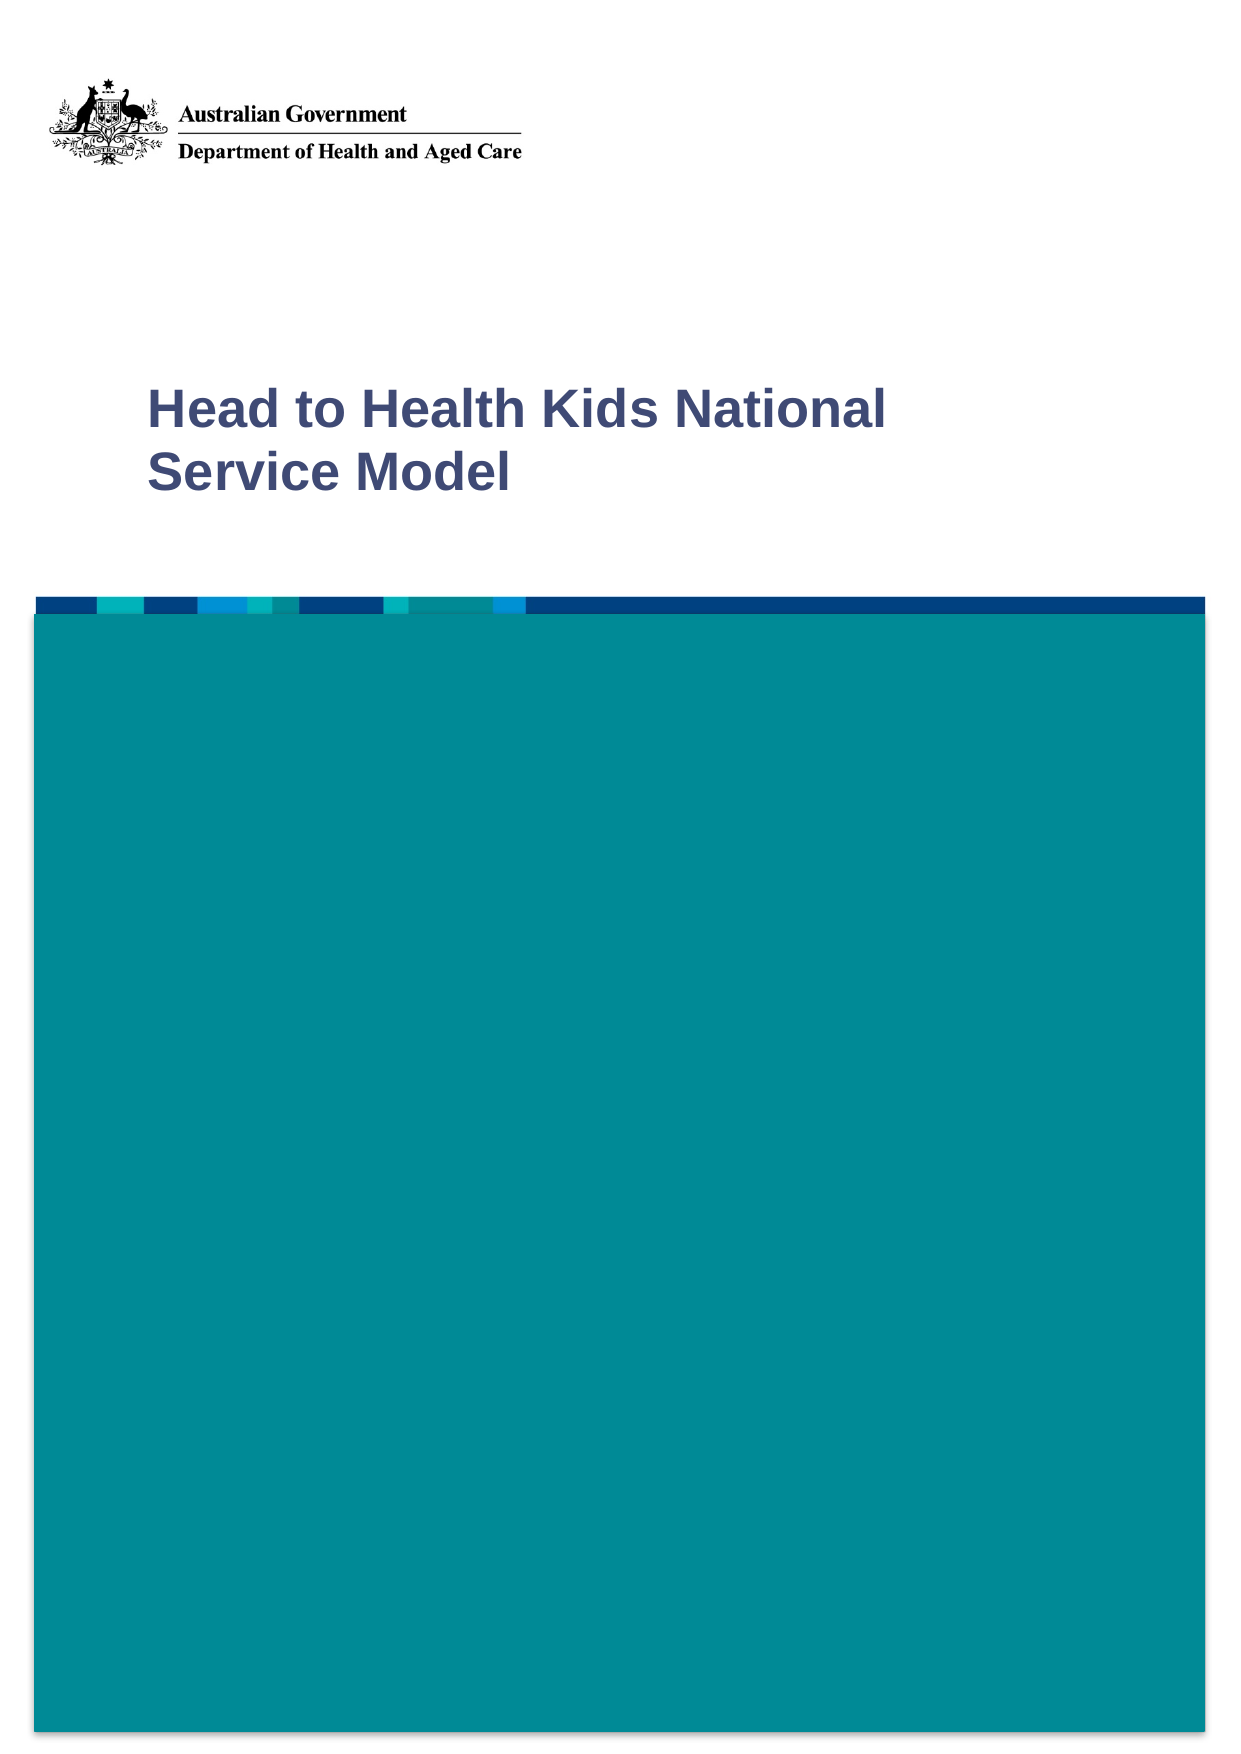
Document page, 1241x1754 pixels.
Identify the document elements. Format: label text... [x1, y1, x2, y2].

subtitle Head to Health Kids National Service Model [148, 377, 1092, 501]
picture [0, 12, 1240, 1754]
